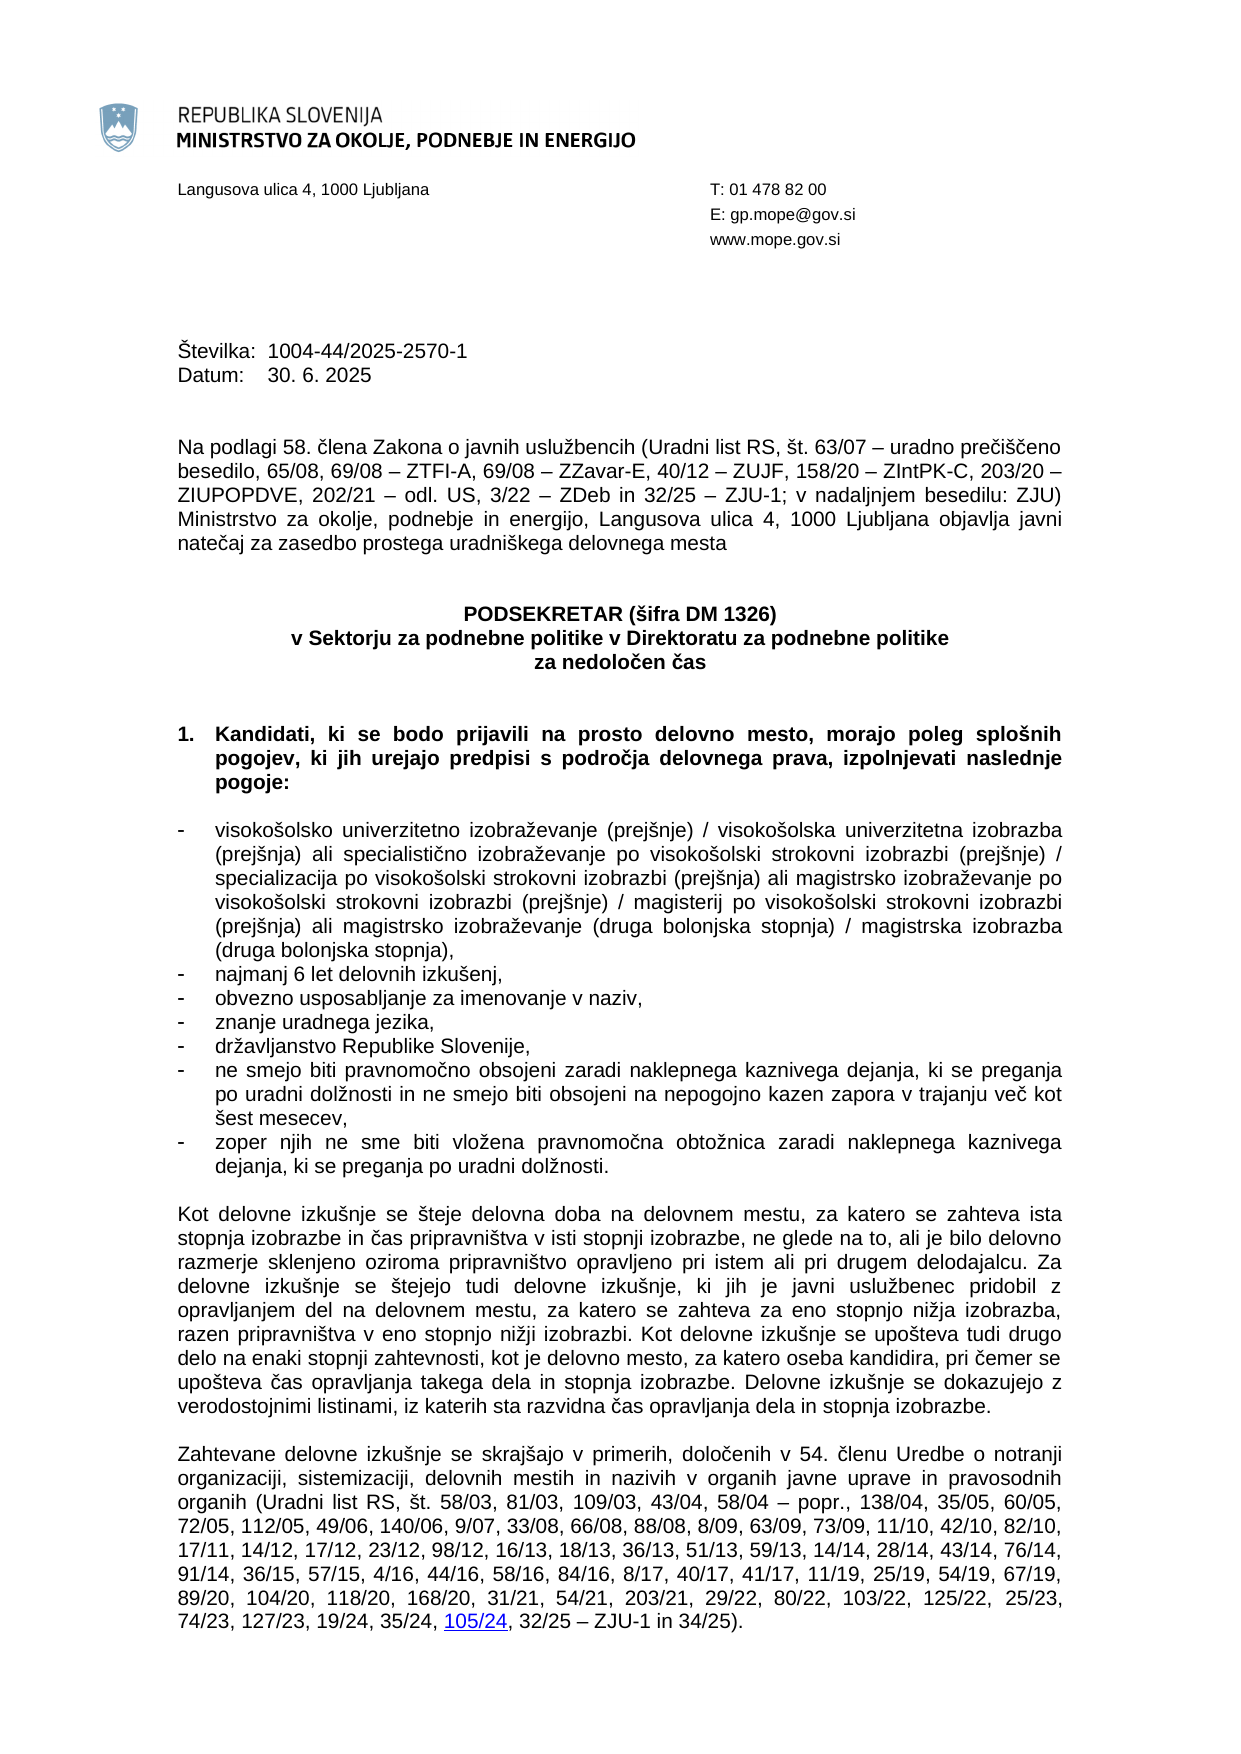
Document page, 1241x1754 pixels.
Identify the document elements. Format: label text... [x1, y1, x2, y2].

text v Sektorju za podnebne politike v Direktoratu za podnebne politike [177, 626, 1063, 650]
list zoper njih ne sme biti vložena pravnomočna obtožnica zaradi naklepnega kaznivega dejanja, ki se preganja po uradni dolžnosti. [177, 1130, 1063, 1178]
text Datum: 30. 6. 2025 [177, 363, 1063, 387]
list Kandidati, ki se bodo prijavili na prosto delovno mesto, morajo poleg splošnih pogojev, ki jih urejajo predpisi s področja delovnega prava, izpolnjevati naslednje pogoje: [177, 722, 1063, 794]
picture [94, 100, 639, 157]
text za nedoločen čas [177, 650, 1063, 674]
list visokošolsko univerzitetno izobraževanje (prejšnje) / visokošolska univerzitetna izobrazba (prejšnja) ali specialistično izobraževanje po visokošolski strokovni izobrazbi (prejšnje) / specializacija po visokošolski strokovni izobrazbi (prejšnja) ali magistrsko izobraževanje po visokošolski strokovni izobrazbi (prejšnje) / magisterij po visokošolski strokovni izobrazbi (prejšnja) ali magistrsko izobraževanje (druga bolonjska stopnja) / magistrska izobrazba (druga bolonjska stopnja), [177, 818, 1063, 962]
text Številka: 1004-44/2025-2570-1 [177, 277, 1063, 363]
list najmanj 6 let delovnih izkušenj, [177, 962, 1063, 986]
text Kot delovne izkušnje se šteje delovna doba na delovnem mestu, za katero se zahteva ista stopnja izobrazbe in čas pripravništva v isti stopnji izobrazbe, ne glede na to, ali je bilo delovno razmerje sklenjeno oziroma pripravništvo opravljeno pri istem ali pri drugem delodajalcu. Za delovne izkušnje se štejejo tudi delovne izkušnje, ki jih je javni uslužbenec pridobil z opravljanjem del na delovnem mestu, za katero se zahteva za eno stopnjo nižja izobrazba, razen pripravništva v eno stopnjo nižji izobrazbi. Kot delovne izkušnje se upošteva tudi drugo delo na enaki stopnji zahtevnosti, kot je delovno mesto, za katero oseba kandidira, pri čemer se upošteva čas opravljanja takega dela in stopnja izobrazbe. Delovne izkušnje se dokazujejo z verodostojnimi listinami, iz katerih sta razvidna čas opravljanja dela in stopnja izobrazbe. [177, 1202, 1063, 1418]
text Na podlagi 58. člena Zakona o javnih uslužbencih (Uradni list RS, št. 63/07 – uradno prečiščeno besedilo, 65/08, 69/08 – ZTFI-A, 69/08 – ZZavar-E, 40/12 – ZUJF, 158/20 – ZIntPK-C, 203/20 – ZIUPOPDVE, 202/21 – odl. US, 3/22 – ZDeb in 32/25 – ZJU-1; v nadaljnjem besedilu: ZJU) Ministrstvo za okolje, podnebje in energijo, Langusova ulica 4, 1000 Ljubljana objavlja javni natečaj za zasedbo prostega uradniškega delovnega mesta [177, 434, 1063, 554]
text PODSEKRETAR (šifra DM 1326) [177, 602, 1063, 626]
list obvezno usposabljanje za imenovanje v naziv, [177, 986, 1063, 1010]
list ne smejo biti pravnomočno obsojeni zaradi naklepnega kaznivega dejanja, ki se preganja po uradni dolžnosti in ne smejo biti obsojeni na nepogojno kazen zapora v trajanju več kot šest mesecev, [177, 1058, 1063, 1130]
list državljanstvo Republike Slovenije, [177, 1034, 1063, 1058]
list znanje uradnega jezika, [177, 1010, 1063, 1034]
text Zahtevane delovne izkušnje se skrajšajo v primerih, določenih v 54. členu Uredbe o notranji organizaciji, sistemizaciji, delovnih mestih in nazivih v organih javne uprave in pravosodnih organih (Uradni list RS, št. 58/03, 81/03, 109/03, 43/04, 58/04 – popr., 138/04, 35/05, 60/05, 72/05, 112/05, 49/06, 140/06, 9/07, 33/08, 66/08, 88/08, 8/09, 63/09, 73/09, 11/10, 42/10, 82/10, 17/11, 14/12, 17/12, 23/12, 98/12, 16/13, 18/13, 36/13, 51/13, 59/13, 14/14, 28/14, 43/14, 76/14, 91/14, 36/15, 57/15, 4/16, 44/16, 58/16, 84/16, 8/17, 40/17, 41/17, 11/19, 25/19, 54/19, 67/19, 89/20, 104/20, 118/20, 168/20, 31/21, 54/21, 203/21, 29/22, 80/22, 103/22, 125/22, 25/23, 74/23, 127/23, 19/24, 35/24, 105/24, 32/25 – ZJU-1 in 34/25). [177, 1442, 1063, 1633]
